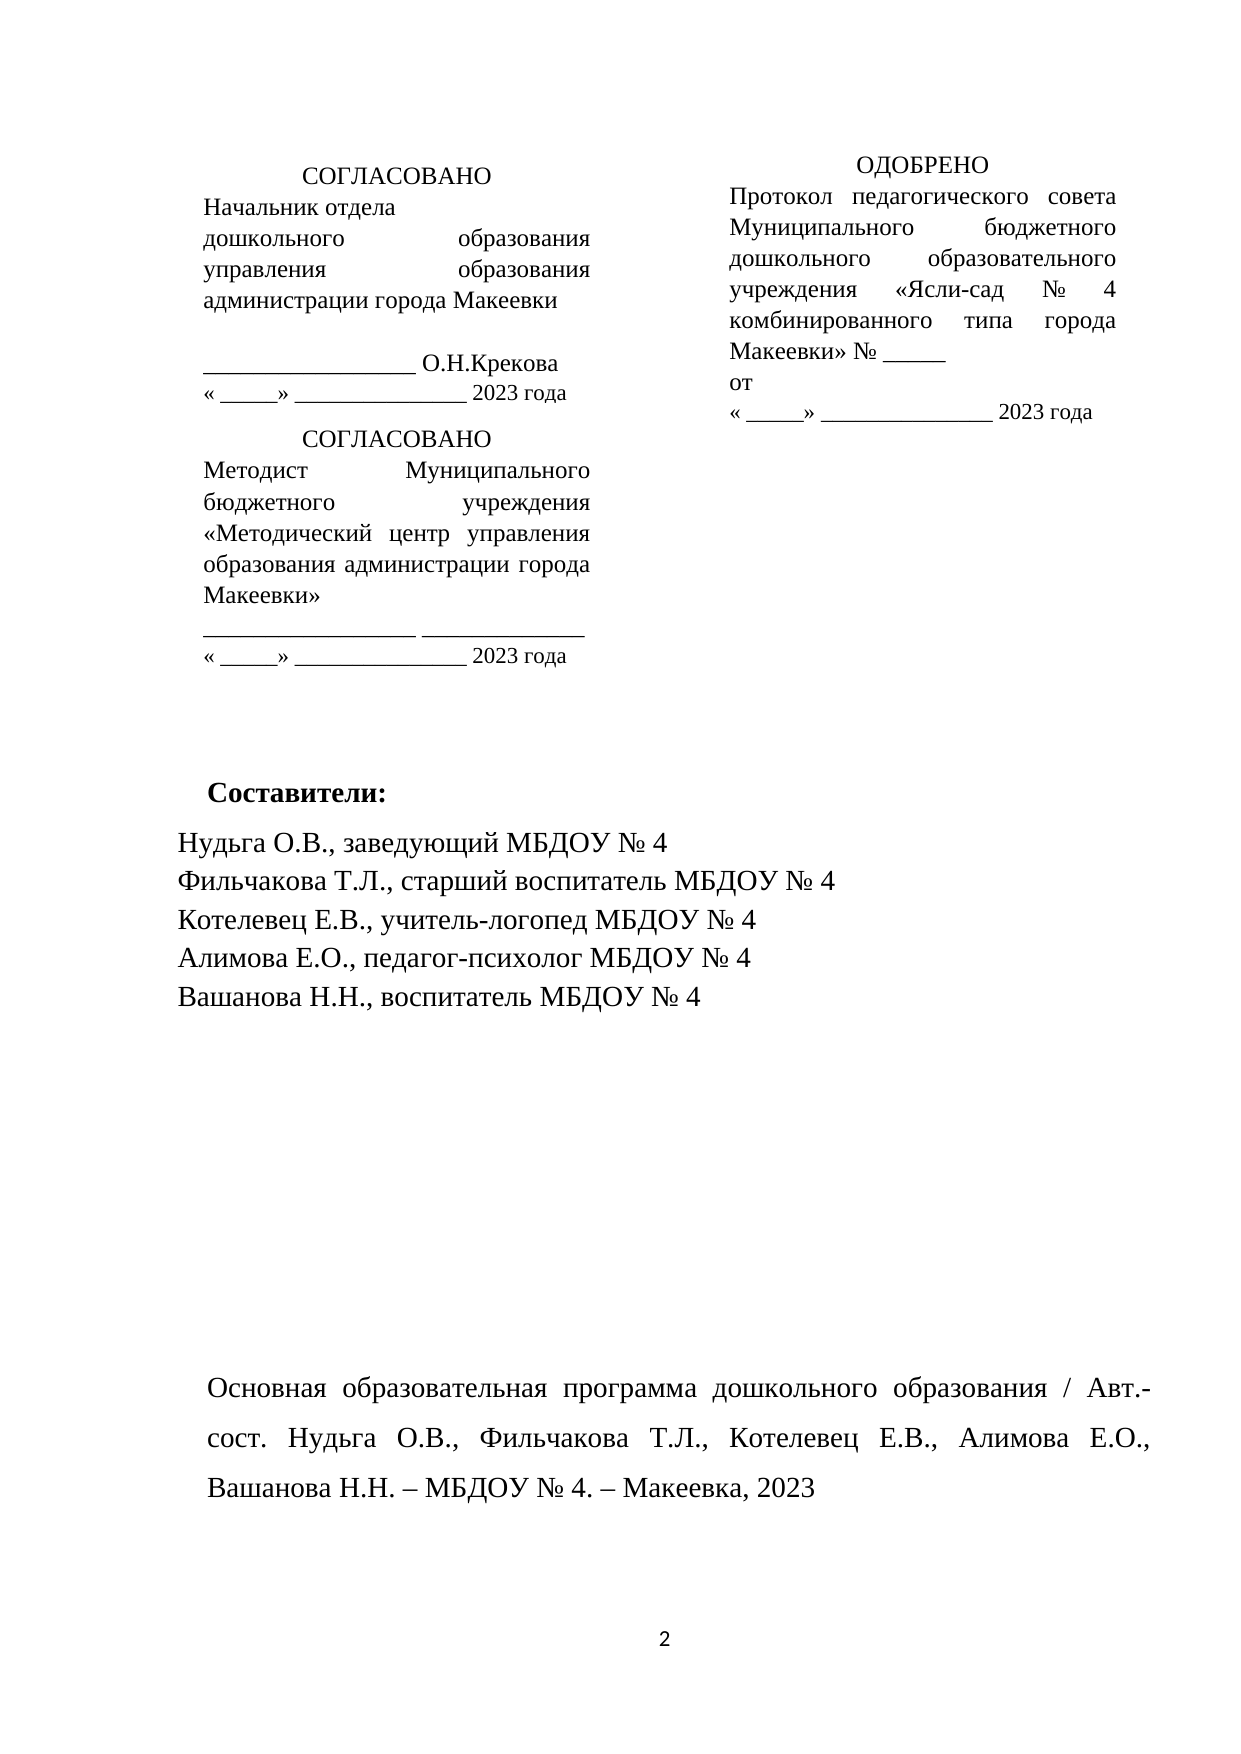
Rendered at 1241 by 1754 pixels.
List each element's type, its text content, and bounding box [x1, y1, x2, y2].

text Котелевец Е.В., учитель-логопед МБДОУ № 4 [177, 902, 1152, 936]
text Составители: [207, 775, 1152, 808]
text Основная образовательная программа дошкольного образования / Авт.-сост. Нудьга О.В., Фильчакова Т.Л., Котелевец Е.В., Алимова Е.О., Вашанова Н.Н. – МБДОУ № 4. – Макеевка, 2023 [207, 1370, 1152, 1504]
text Алимова Е.О., педагог-психолог МБДОУ № 4 [177, 941, 1152, 974]
text Нудьга О.В., заведующий МБДОУ № 4 [177, 825, 1152, 858]
text Фильчакова Т.Л., старший воспитатель МБДОУ № 4 [177, 863, 1152, 897]
text Вашанова Н.Н., воспитатель МБДОУ № 4 [177, 979, 1152, 1013]
